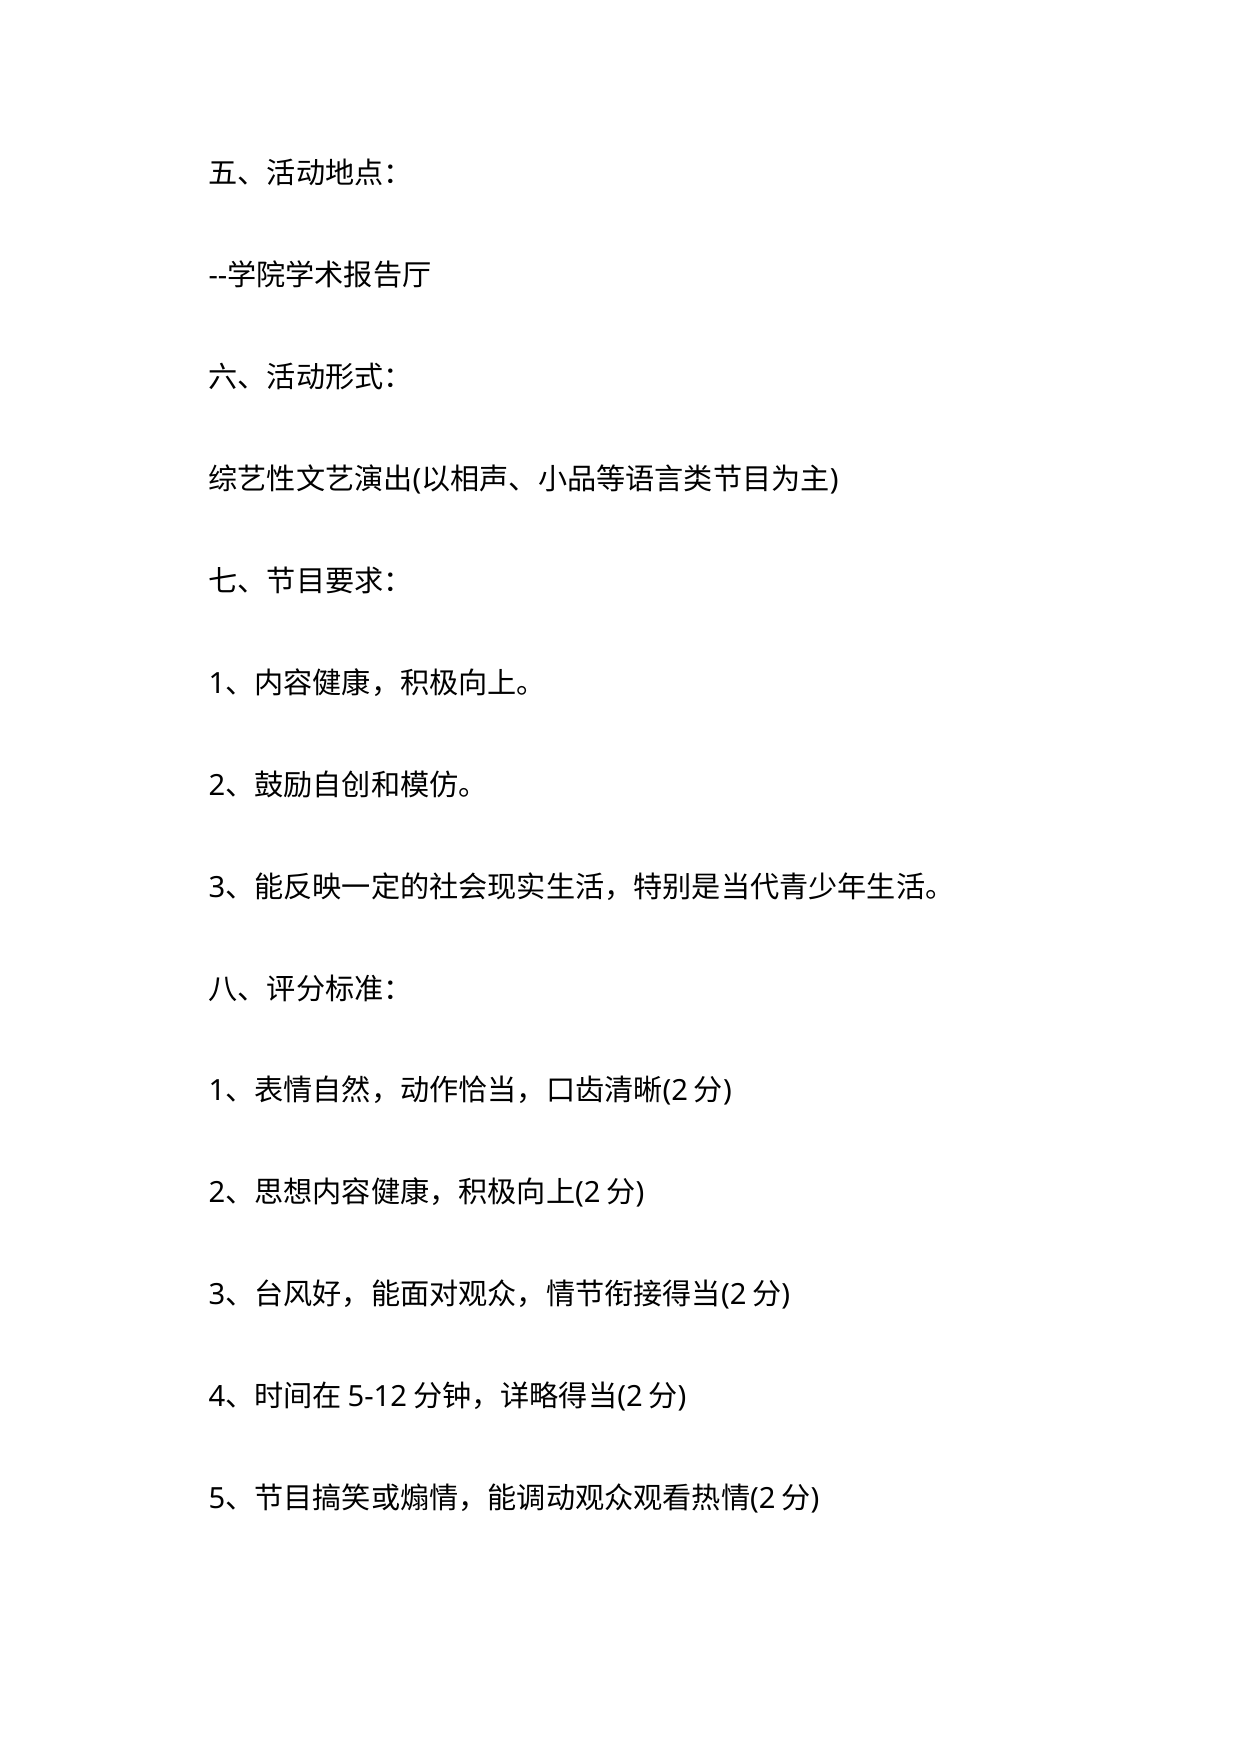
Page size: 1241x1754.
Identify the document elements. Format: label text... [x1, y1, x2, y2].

text --学院学术报告厅 [150, 252, 1090, 294]
text 五、活动地点： [150, 150, 1090, 192]
text 六、活动形式： [150, 354, 1090, 396]
text 3、台风好，能面对观众，情节衔接得当(2分) [150, 1271, 1090, 1313]
text 5、节目搞笑或煽情，能调动观众观看热情(2分) [150, 1475, 1090, 1517]
text 3、能反映一定的社会现实生活，特别是当代青少年生活。 [150, 863, 1090, 906]
text 七、节目要求： [150, 557, 1090, 600]
text 1、内容健康，积极向上。 [150, 659, 1090, 702]
text 2、鼓励自创和模仿。 [150, 761, 1090, 804]
text 2、思想内容健康，积极向上(2分) [150, 1169, 1090, 1211]
text 1、表情自然，动作恰当，口齿清晰(2分) [150, 1067, 1090, 1109]
text 八、评分标准： [150, 965, 1090, 1007]
text 综艺性文艺演出(以相声、小品等语言类节目为主) [150, 456, 1090, 498]
text 4、时间在5-12分钟，详略得当(2分) [150, 1373, 1090, 1415]
